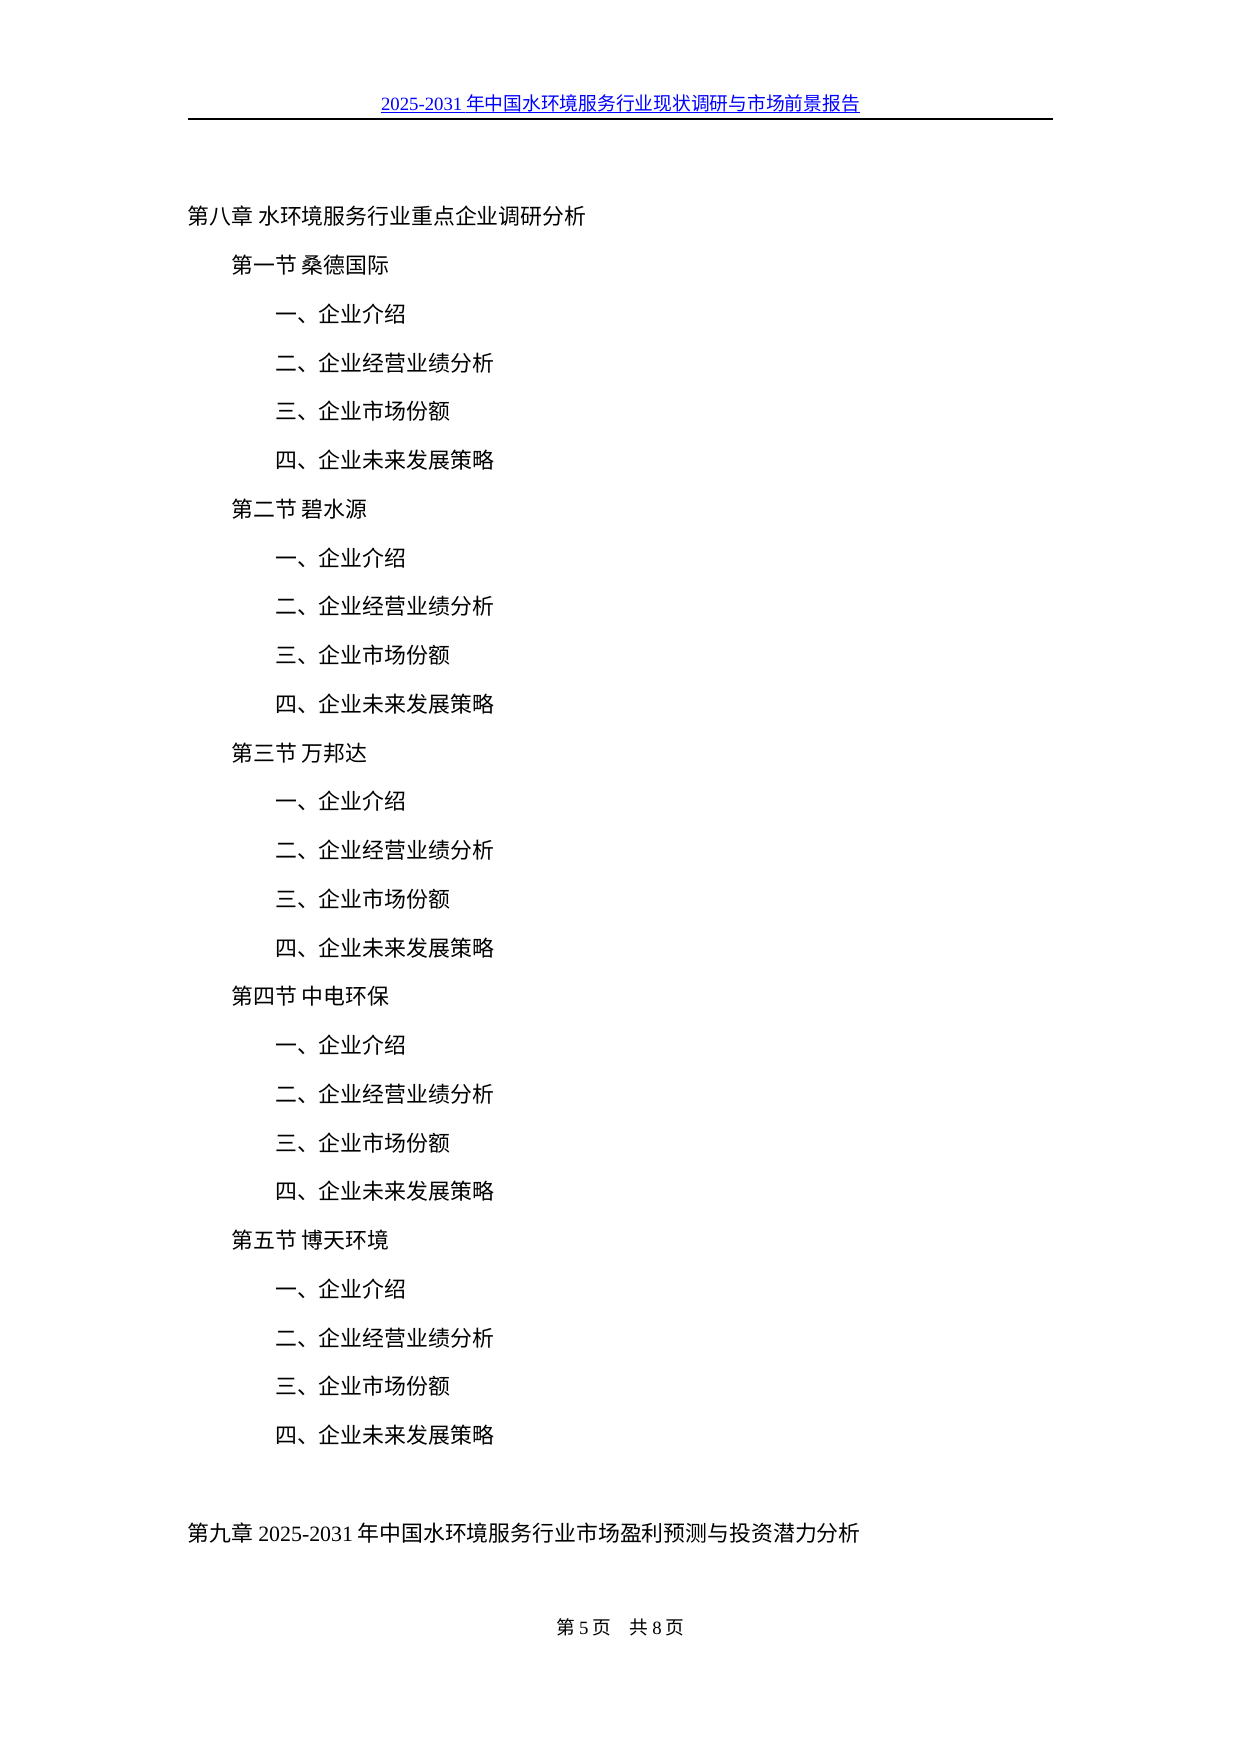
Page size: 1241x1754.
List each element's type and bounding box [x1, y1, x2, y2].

text [187, 150, 1053, 1548]
